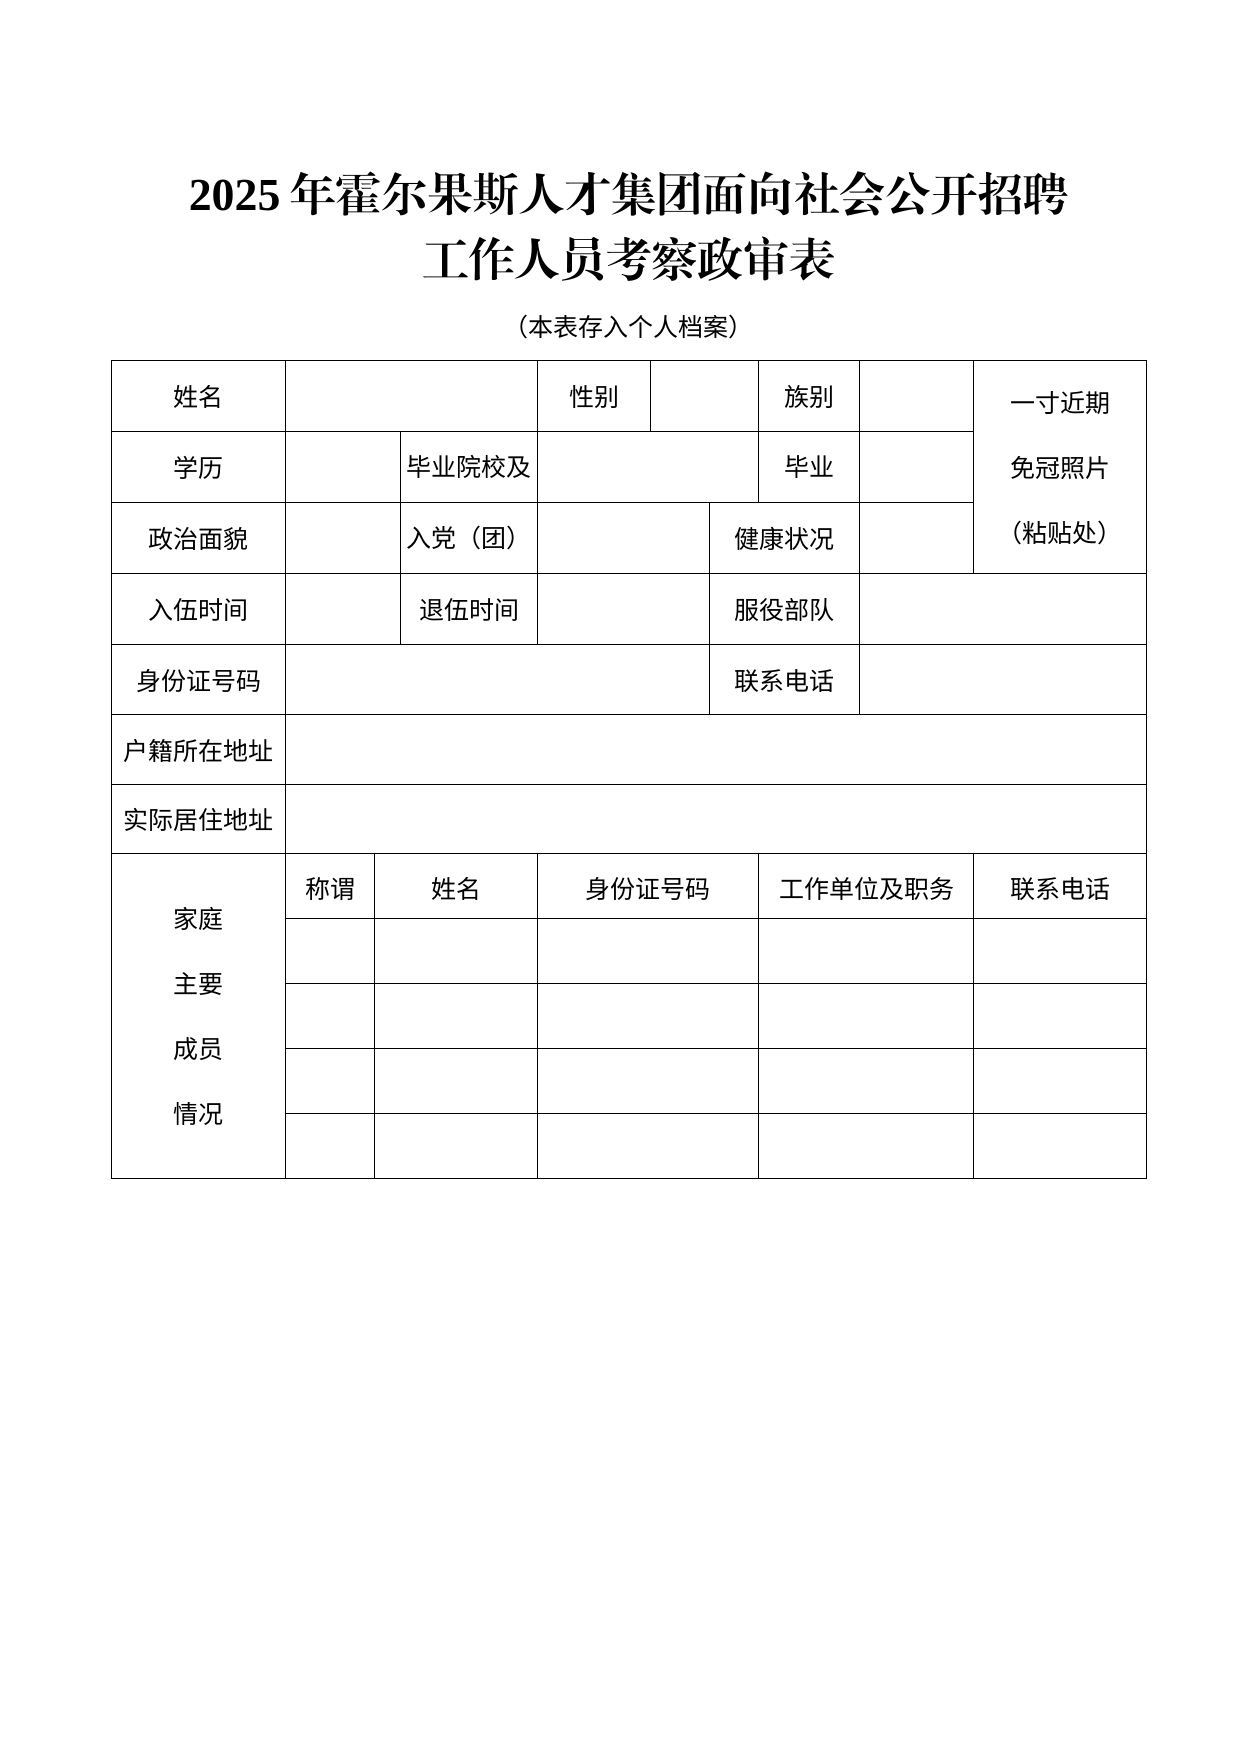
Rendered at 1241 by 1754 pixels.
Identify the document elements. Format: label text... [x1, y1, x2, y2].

table_cell [538, 574, 709, 643]
table_cell [375, 919, 537, 983]
table_cell [860, 645, 1146, 714]
table_cell 退伍时间 [401, 574, 537, 643]
table_cell [974, 1114, 1146, 1178]
table_cell 户籍所在地址 [112, 715, 285, 783]
table_cell [974, 1049, 1146, 1113]
table_cell [759, 1114, 973, 1178]
table_cell [286, 574, 400, 643]
table_cell [375, 984, 537, 1048]
table_cell [538, 1114, 758, 1178]
table_cell [860, 574, 1146, 643]
table_cell [759, 984, 973, 1048]
table_cell [860, 503, 973, 573]
table_cell [375, 1114, 537, 1178]
table_cell [286, 984, 374, 1048]
table_cell 族别 [759, 361, 859, 431]
table_cell [286, 785, 1146, 853]
table_cell [538, 432, 758, 502]
table_cell [974, 919, 1146, 983]
table_cell [860, 432, 973, 502]
table_cell [538, 503, 709, 573]
table_cell 联系电话 [974, 854, 1146, 918]
table_cell 入党（团）时间 [401, 503, 537, 573]
table_cell [860, 361, 973, 431]
table_cell 身份证号码 [538, 854, 758, 918]
table_cell 实际居住地址 [112, 785, 285, 853]
table_cell [974, 984, 1146, 1048]
table_cell 一寸近期 免冠照片 （粘贴处） [974, 361, 1146, 573]
table_cell [375, 1049, 537, 1113]
table_cell 姓名 [112, 361, 285, 431]
table_cell [651, 361, 758, 431]
table_cell [759, 919, 973, 983]
table_cell 学历 [112, 432, 285, 502]
table_cell [286, 1114, 374, 1178]
table_cell 性别 [538, 361, 650, 431]
table_cell 称谓 [286, 854, 374, 918]
table_cell 毕业院校及专业 [401, 432, 537, 502]
table_cell 姓名 [375, 854, 537, 918]
table_cell [538, 984, 758, 1048]
table_cell [286, 361, 537, 431]
table_header 2025年霍尔果斯人才集团面向社会公开招聘 工作人员考察政审表 （本表存入个人档案） [111, 162, 1146, 360]
table_cell 毕业 时间 [759, 432, 859, 502]
table_cell [286, 715, 1146, 783]
table_cell 工作单位及职务 [759, 854, 973, 918]
table_cell [286, 432, 400, 502]
table_cell [286, 503, 400, 573]
table_cell 服役部队 [710, 574, 859, 643]
table_cell 联系电话 [710, 645, 859, 714]
table_cell 政治面貌 [112, 503, 285, 573]
table_cell 家庭 主要 成员 情况 [112, 854, 285, 1178]
table_cell [286, 645, 709, 714]
table_cell 健康状况 [710, 503, 859, 573]
table_cell [538, 1049, 758, 1113]
table_cell [286, 919, 374, 983]
table_cell 身份证号码 [112, 645, 285, 714]
table_cell [538, 919, 758, 983]
table_cell 入伍时间 [112, 574, 285, 643]
table_cell [759, 1049, 973, 1113]
table_cell [286, 1049, 374, 1113]
